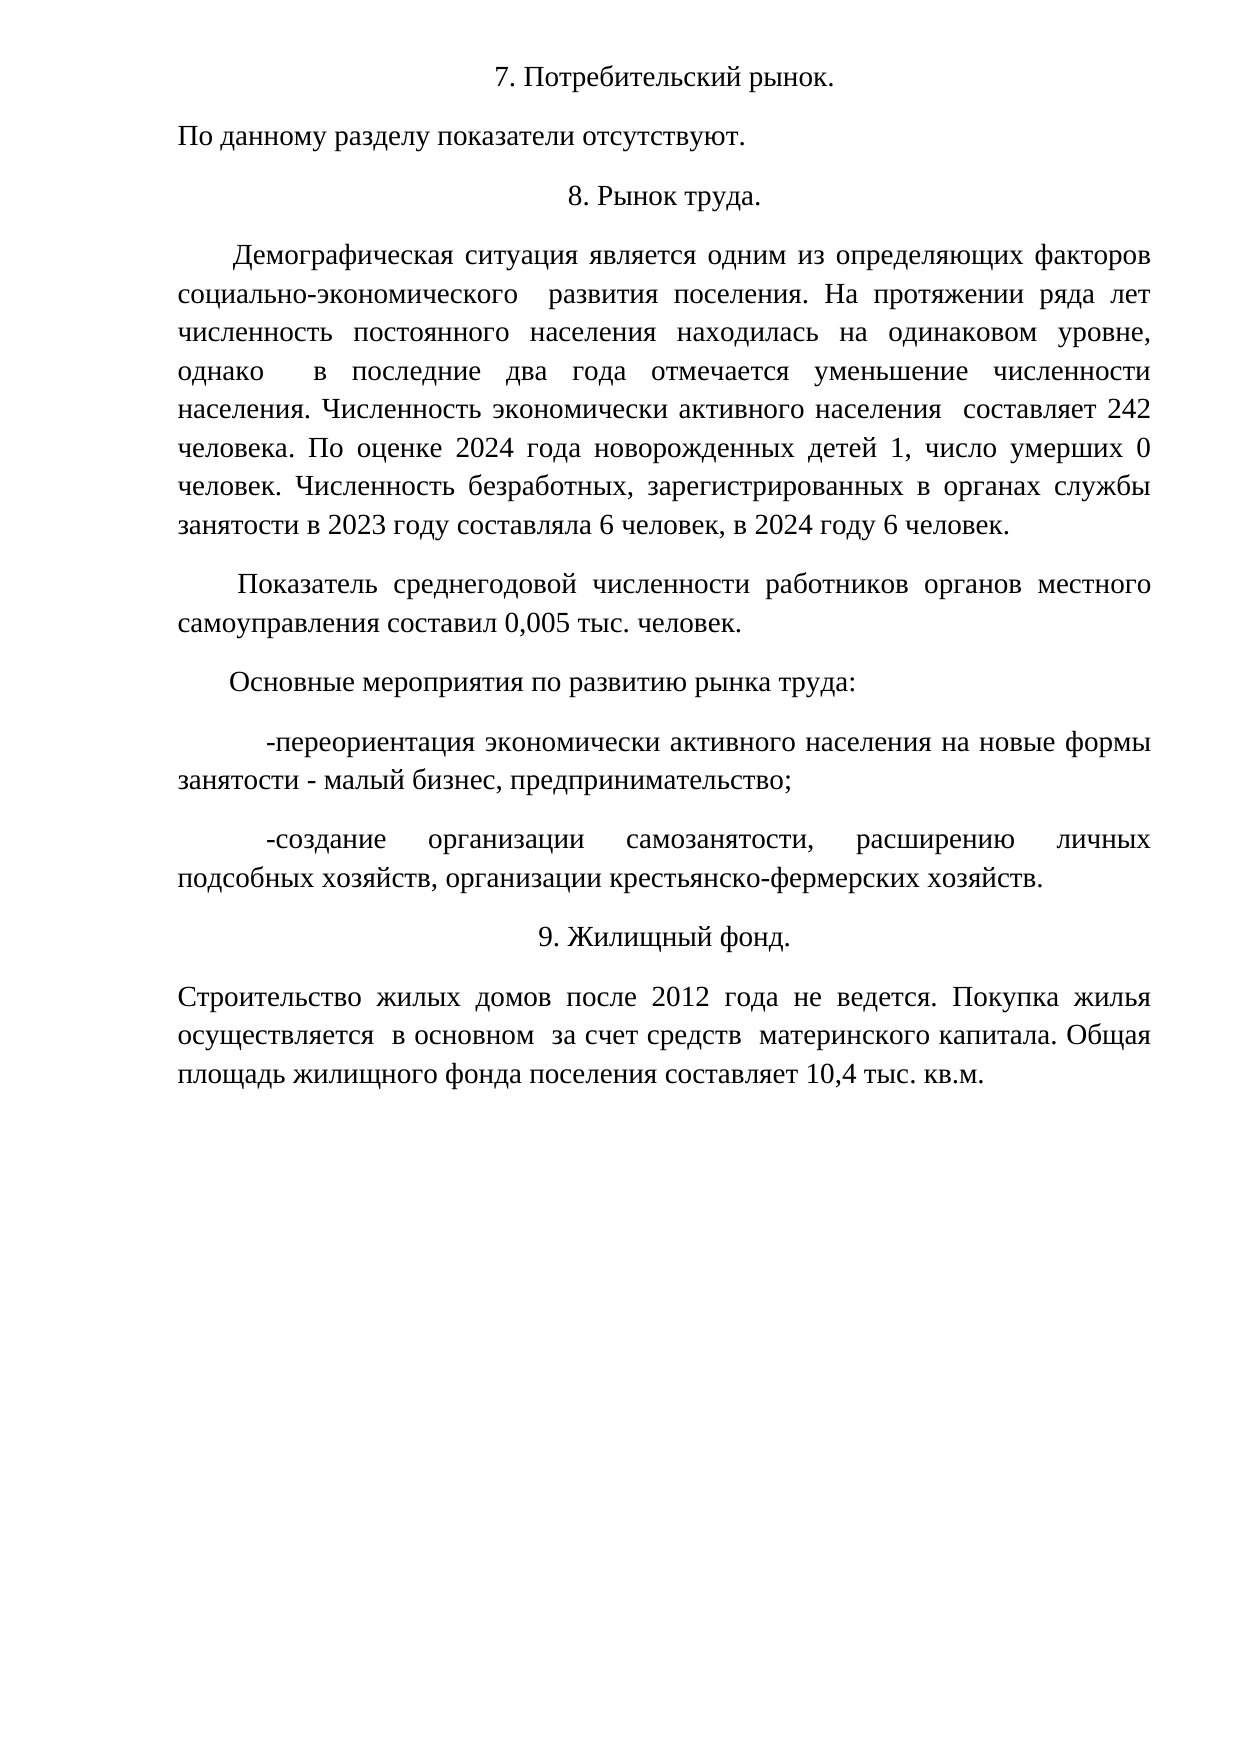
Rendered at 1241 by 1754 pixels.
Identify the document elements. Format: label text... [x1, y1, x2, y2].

text -переориентация экономически активного населения на новые формы занятости - малый бизнес, предпринимательство; [177, 724, 1152, 796]
text Основные мероприятия по развитию рынка труда: [177, 664, 1152, 698]
text 8. Рынок труда. [177, 178, 1152, 211]
text -создание организации самозанятости, расширению личных подсобных хозяйств, организации крестьянско-фермерских хозяйств. [177, 822, 1152, 894]
text 9. Жилищный фонд. [177, 919, 1152, 953]
text Строительство жилых домов после 2012 года не ведется. Покупка жилья осуществляется в основном за счет средств материнского капитала. Общая площадь жилищного фонда поселения составляет 10,4 тыс. кв.м. [177, 979, 1152, 1089]
text Демографическая ситуация является одним из определяющих факторов социально-экономического развития поселения. На протяжении ряда лет численность постоянного населения находилась на одинаковом уровне, однако в последние два года отмечается уменьшение численности населения. Численность экономически активного населения составляет 242 человека. По оценке 2024 года новорожденных детей 1, число умерших 0 человек. Численность безработных, зарегистрированных в органах службы занятости в 2023 году составляла 6 человек, в 2024 году 6 человек. [177, 237, 1152, 541]
text 7. Потребительский рынок. [177, 59, 1152, 93]
text По данному разделу показатели отсутствуют. [177, 118, 1152, 152]
text Показатель среднегодовой численности работников органов местного самоуправления составил 0,005 тыс. человек. [177, 566, 1152, 638]
